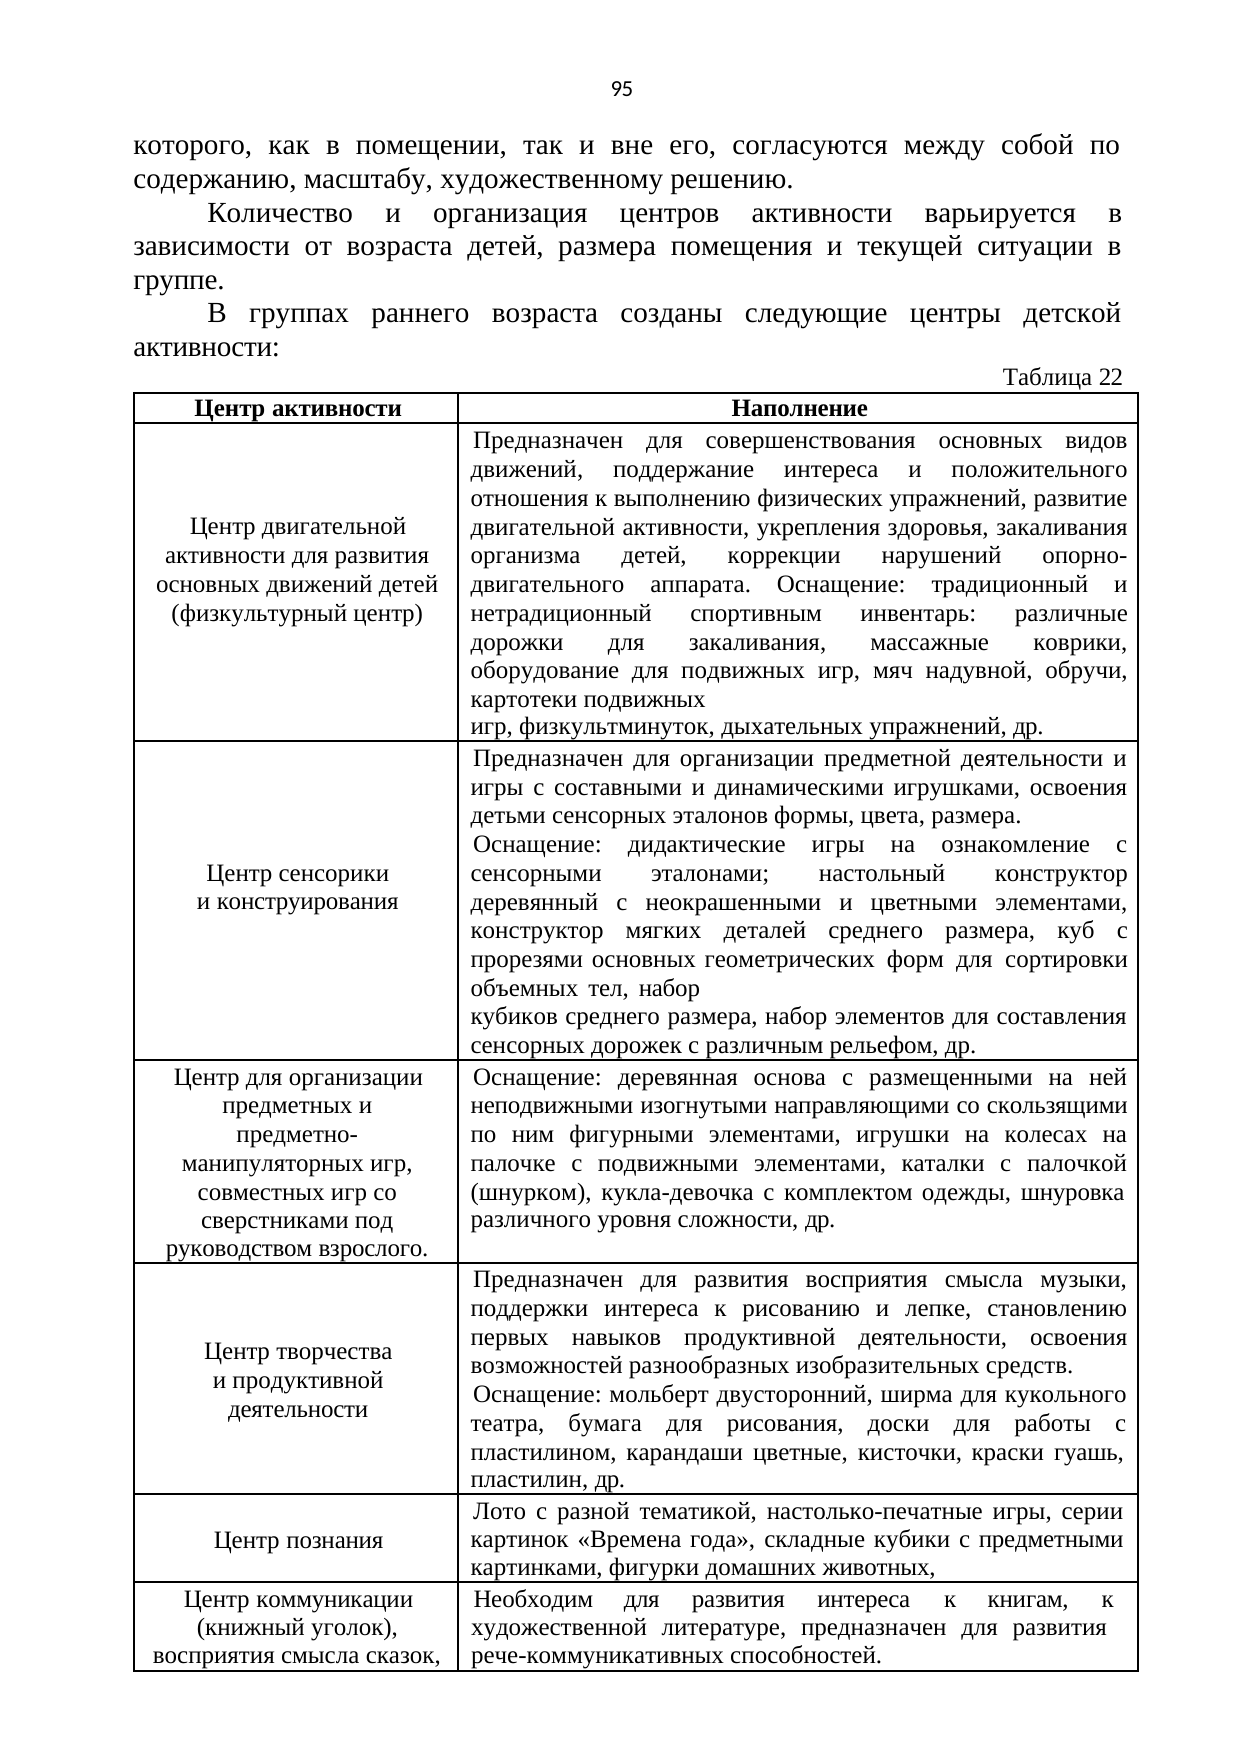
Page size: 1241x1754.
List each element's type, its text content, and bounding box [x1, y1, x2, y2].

table_cell Центр двигательной активности для развития основных движений детей (физкультурный центр) [135, 424, 457, 740]
table_cell Лото с разной тематикой, настолько-печатные игры, серии картинок «Времена года», складные кубики с предметными картинками, фигурки домашних животных, [459, 1495, 1137, 1581]
table_cell Предназначен для развития восприятия смысла музыки, поддержки интереса к рисованию и лепке, становлению первых навыков продуктивной деятельности, освоения возможностей разнообразных изобразительных средств. Оснащение: мольберт двусторонний, ширма для кукольного театра, бумага для рисования, доски для работы с пластилином, карандаши цветные, кисточки, краски гуашь, пластилин, др. [459, 1264, 1137, 1493]
table_cell Центр сенсорики и конструирования [135, 742, 457, 1059]
table_cell Предназначен для организации предметной деятельности и игры с составными и динамическими игрушками, освоения детьми сенсорных эталонов формы, цвета, размера. Оснащение: дидактические игры на ознакомление с сенсорными эталонами; настольный конструктор деревянный с неокрашенными и цветными элементами, конструктор мягких деталей среднего размера, куб с прорезями основных геометрических форм для сортировки объемных тел, набор кубиков среднего размера, набор элементов для составления сенсорных дорожек с различным рельефом, др. [459, 742, 1137, 1059]
table_cell Оснащение: деревянная основа с размещенными на ней неподвижными изогнутыми направляющими со скользящими по ним фигурными элементами, игрушки на колесах на палочке с подвижными элементами, каталки с палочкой (шнурком), кукла-девочка с комплектом одежды, шнуровка различного уровня сложности, др. [459, 1061, 1137, 1262]
table_header Наполнение [459, 394, 1137, 422]
table_cell Центр творчества и продуктивной деятельности [135, 1264, 457, 1493]
table_cell Центр коммуникации (книжный уголок), восприятия смысла сказок, [135, 1583, 457, 1669]
table_cell Центр для организации предметных и предметно- манипуляторных игр, совместных игр со сверстниками под руководством взрослого. [135, 1061, 457, 1262]
text Количество и организация центров активности варьируется в зависимости от возраста детей, размера помещения и текущей ситуации в группе. [133, 195, 1122, 296]
table_cell Предназначен для совершенствования основных видов движений, поддержание интереса и положительного отношения к выполнению физических упражнений, развитие двигательной активности, укрепления здоровья, закаливания организма детей, коррекции нарушений опорно- двигательного аппарата. Оснащение: традиционный и нетрадиционный спортивным инвентарь: различные дорожки для закаливания, массажные коврики, оборудование для подвижных игр, мяч надувной, обручи, картотеки подвижных игр, физкультминуток, дыхательных упражнений, др. [459, 424, 1137, 740]
text Таблица 22 [121, 363, 1123, 391]
text которого, как в помещении, так и вне его, согласуются между собой по содержанию, масштабу, художественному решению. [133, 127, 1121, 194]
table_cell Необходим для развития интереса к книгам, к художественной литературе, предназначен для развития рече-коммуникативных способностей. [459, 1583, 1137, 1669]
table_header Центр активности [135, 394, 457, 422]
text В группах раннего возраста созданы следующие центры детской активности: [133, 296, 1122, 363]
table_cell Центр познания [135, 1495, 457, 1581]
